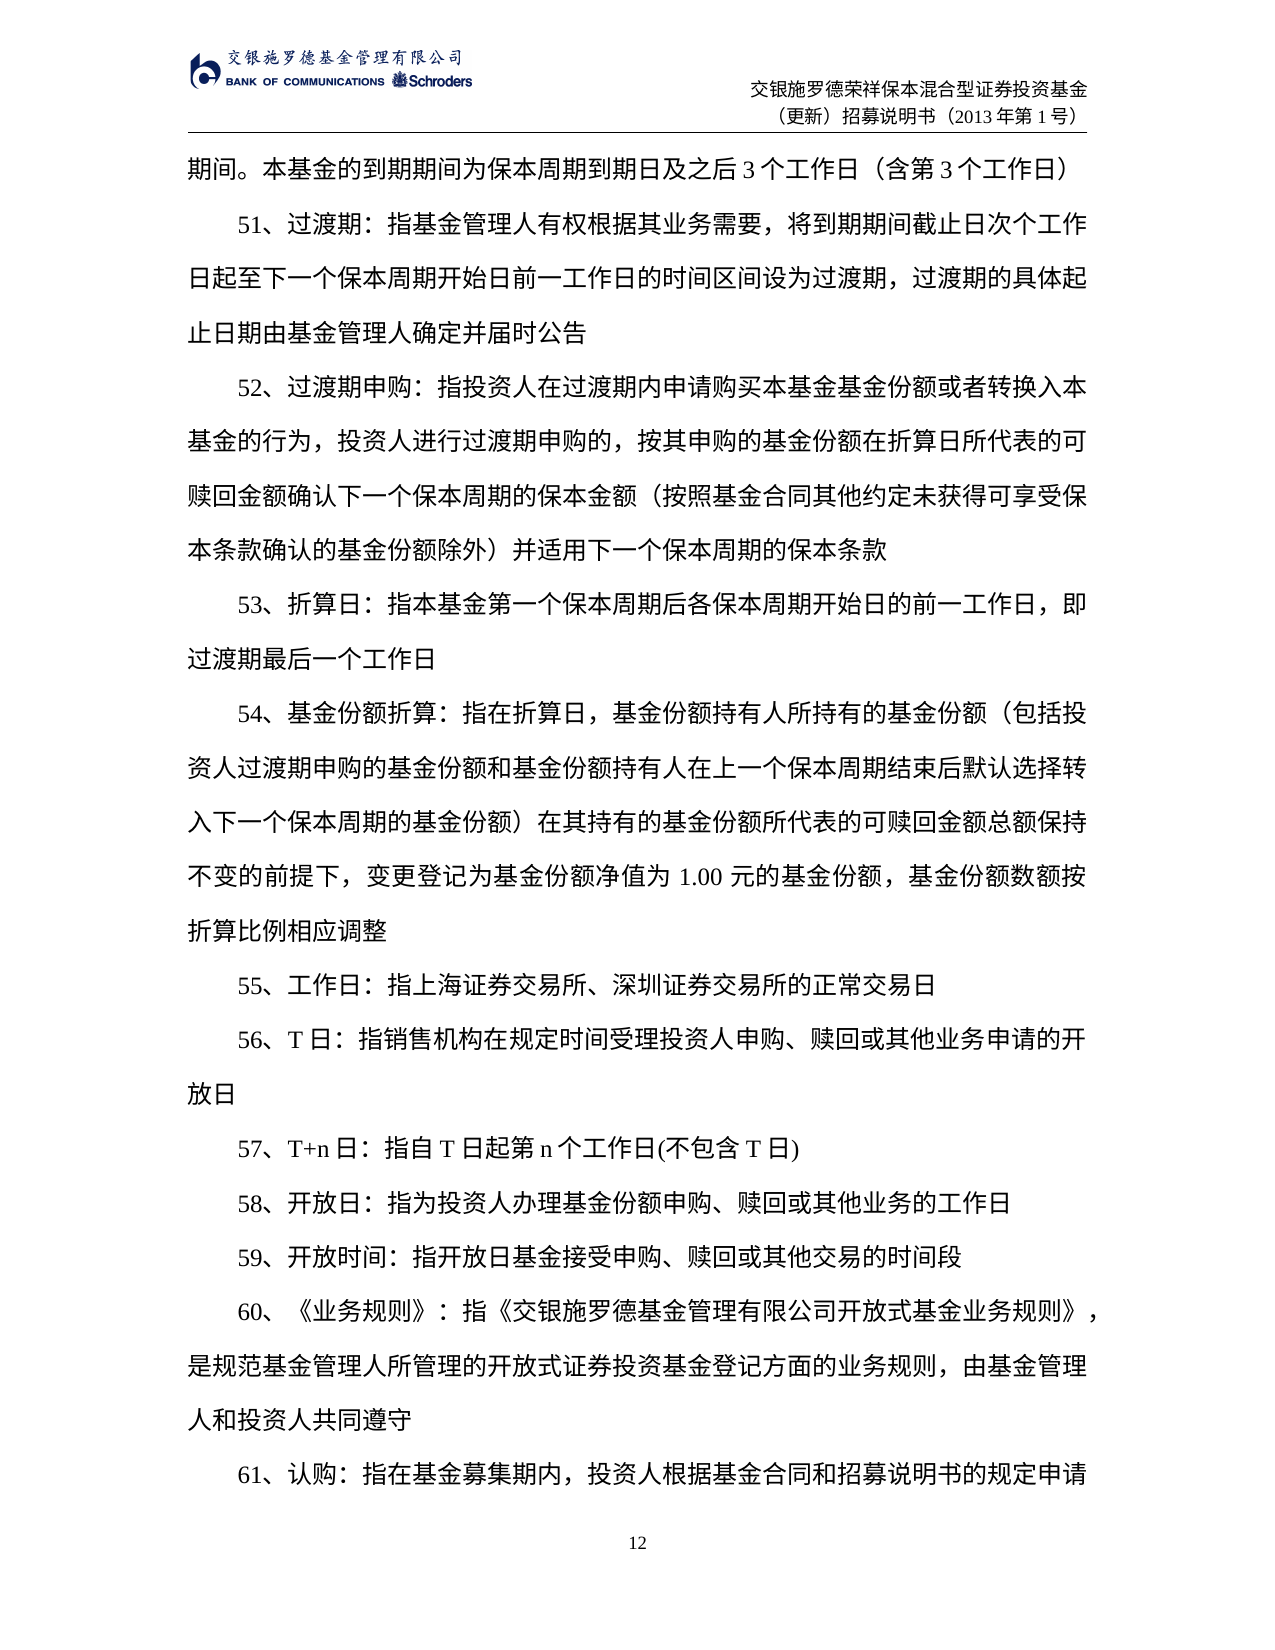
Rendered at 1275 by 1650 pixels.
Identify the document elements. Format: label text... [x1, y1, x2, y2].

text 60、《业务规则》：指《交银施罗德基金管理有限公司开放式基金业务规则》，是规范基金管理人所管理的开放式证券投资基金登记方面的业务规则，由基金管理人和投资人共同遵守 [187, 1292, 1087, 1437]
text 52、过渡期申购：指投资人在过渡期内申请购买本基金基金份额或者转换入本基金的行为，投资人进行过渡期申购的，按其申购的基金份额在折算日所代表的可赎回金额确认下一个保本周期的保本金额（按照基金合同其他约定未获得可享受保本条款确认的基金份额除外）并适用下一个保本周期的保本条款 [187, 367, 1087, 567]
text 55、工作日：指上海证券交易所、深圳证券交易所的正常交易日 [187, 966, 1087, 1002]
text 56、T日：指销售机构在规定时间受理投资人申购、赎回或其他业务申请的开放日 [187, 1020, 1087, 1111]
text 53、折算日：指本基金第一个保本周期后各保本周期开始日的前一工作日，即过渡期最后一个工作日 [187, 585, 1087, 676]
text 59、开放时间：指开放日基金接受申购、赎回或其他交易的时间段 [187, 1237, 1087, 1274]
picture [190, 50, 472, 89]
text 51、过渡期：指基金管理人有权根据其业务需要，将到期期间截止日次个工作日起至下一个保本周期开始日前一工作日的时间区间设为过渡期，过渡期的具体起止日期由基金管理人确定并届时公告 [187, 204, 1087, 349]
text 54、基金份额折算：指在折算日，基金份额持有人所持有的基金份额（包括投资人过渡期申购的基金份额和基金份额持有人在上一个保本周期结束后默认选择转入下一个保本周期的基金份额）在其持有的基金份额所代表的可赎回金额总额保持不变的前提下，变更登记为基金份额净值为1.00 元的基金份额，基金份额数额按折算比例相应调整 [187, 694, 1087, 947]
text 57、T+n日：指自T日起第n个工作日(不包含T日) [187, 1129, 1087, 1165]
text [187, 1455, 1087, 1491]
text 58、开放日：指为投资人办理基金份额申购、赎回或其他业务的工作日 [187, 1183, 1087, 1219]
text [187, 150, 1087, 186]
